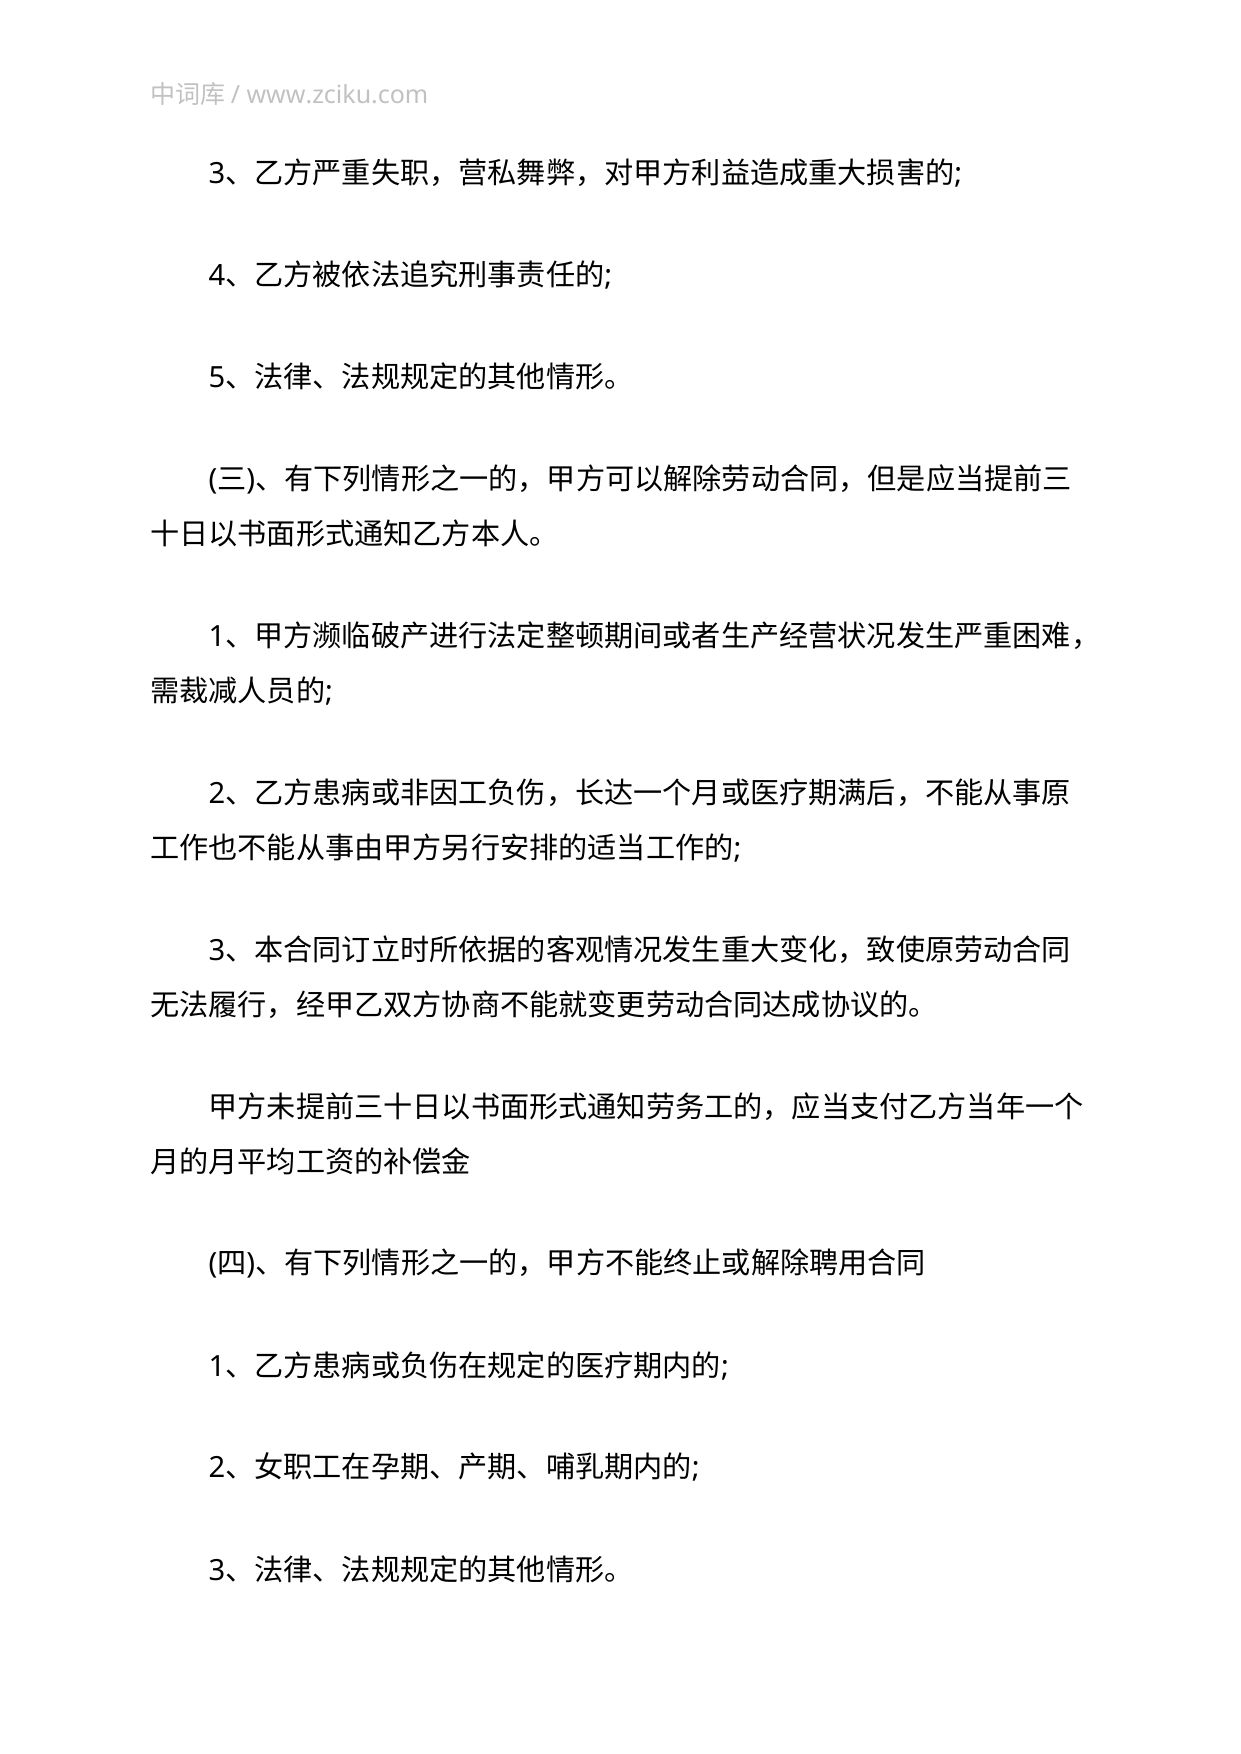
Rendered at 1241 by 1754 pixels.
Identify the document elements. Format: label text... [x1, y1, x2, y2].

text 3、法律、法规规定的其他情形。 [150, 1546, 1090, 1588]
text (三)、有下列情形之一的，甲方可以解除劳动合同，但是应当提前三十日以书面形式通知乙方本人。 [150, 456, 1090, 553]
text 1、乙方患病或负伤在规定的医疗期内的; [150, 1342, 1090, 1384]
text (四)、有下列情形之一的，甲方不能终止或解除聘用合同 [150, 1240, 1090, 1282]
text 3、乙方严重失职，营私舞弊，对甲方利益造成重大损害的; [150, 150, 1090, 192]
text 1、甲方濒临破产进行法定整顿期间或者生产经营状况发生严重困难，需裁减人员的; [150, 613, 1090, 710]
text 2、女职工在孕期、产期、哺乳期内的; [150, 1444, 1090, 1486]
text 3、本合同订立时所依据的客观情况发生重大变化，致使原劳动合同无法履行，经甲乙双方协商不能就变更劳动合同达成协议的。 [150, 927, 1090, 1024]
text 4、乙方被依法追究刑事责任的; [150, 252, 1090, 294]
text 2、乙方患病或非因工负伤，长达一个月或医疗期满后，不能从事原工作也不能从事由甲方另行安排的适当工作的; [150, 770, 1090, 867]
text 5、法律、法规规定的其他情形。 [150, 354, 1090, 396]
text 甲方未提前三十日以书面形式通知劳务工的，应当支付乙方当年一个月的月平均工资的补偿金 [150, 1083, 1090, 1181]
